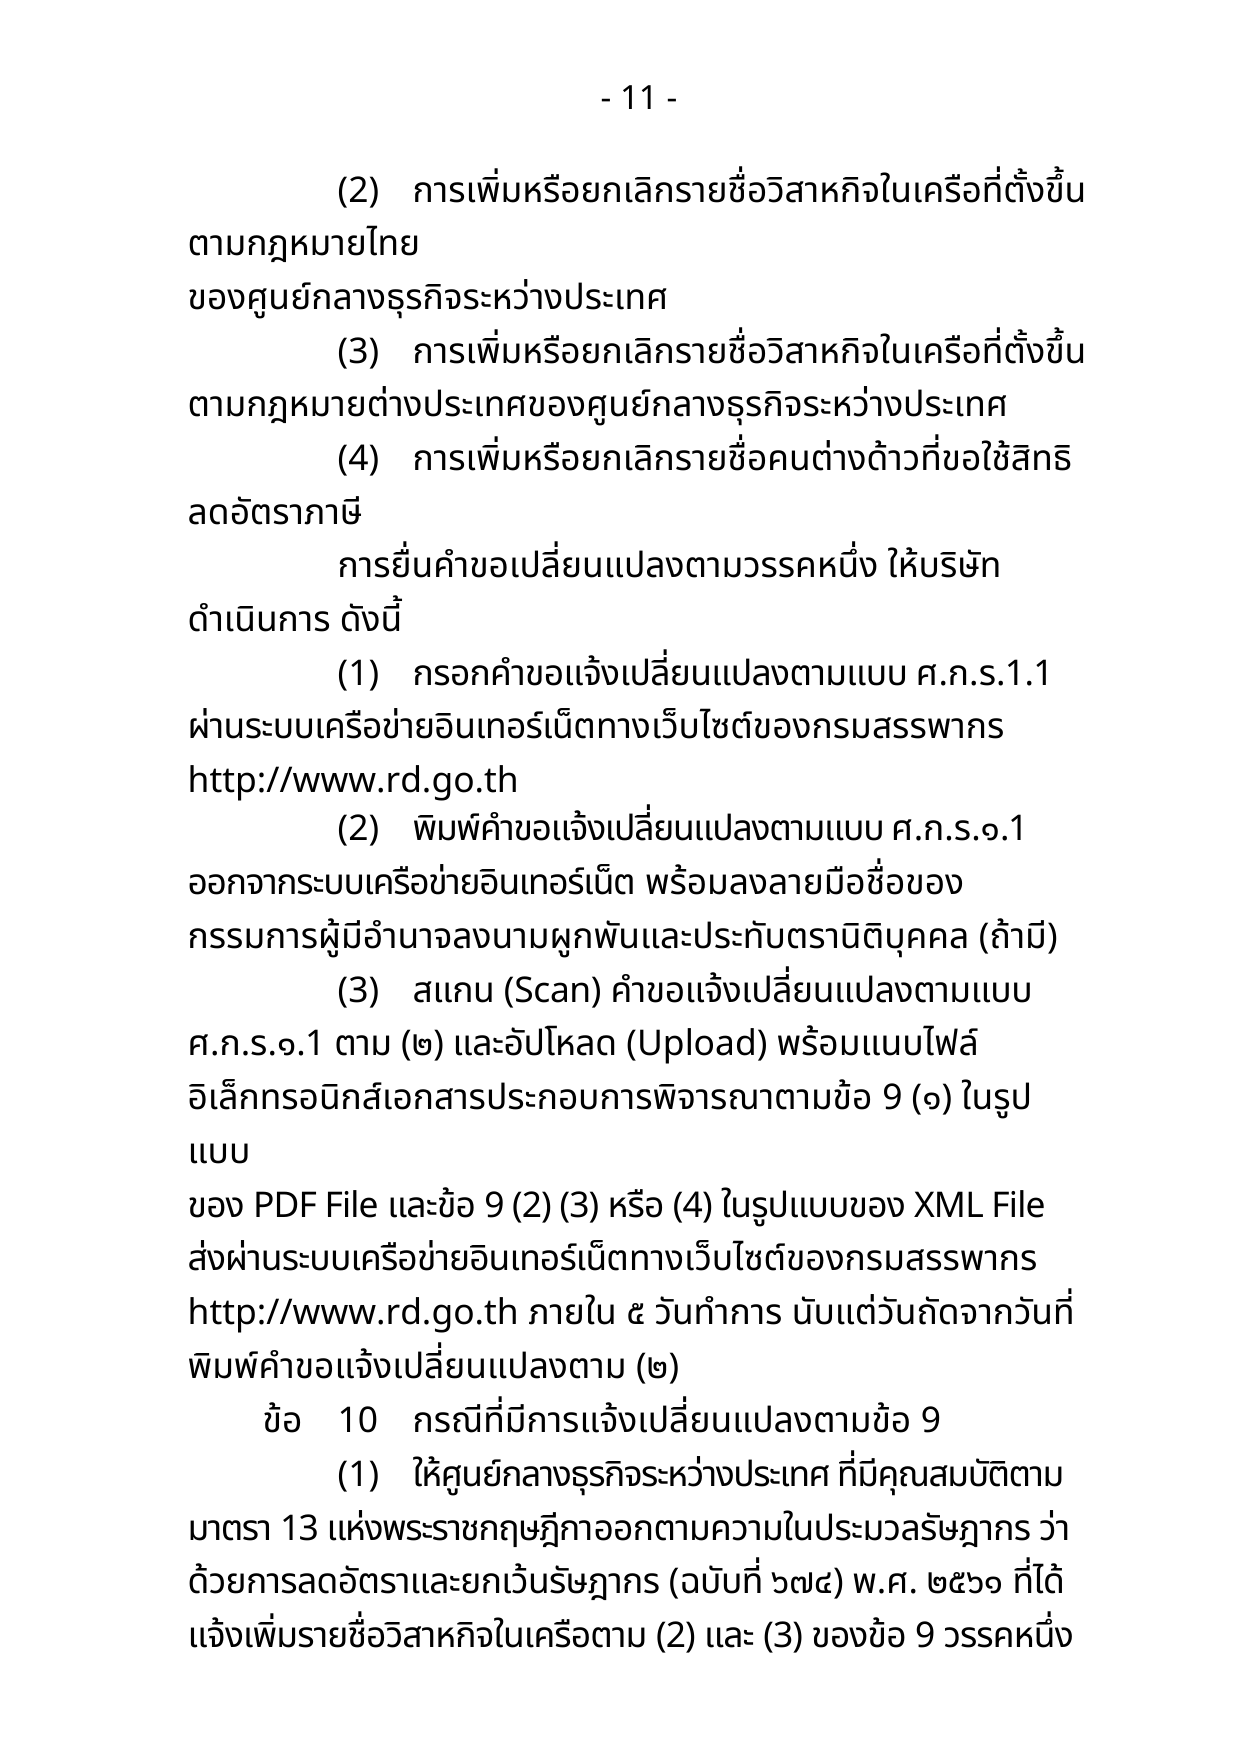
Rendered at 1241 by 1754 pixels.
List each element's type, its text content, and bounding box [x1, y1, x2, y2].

text การยื่นคำขอเปลี่ยนแปลงตามวรรคหนึ่ง ให้บริษัทดำเนินการ ดังนี้ [187, 540, 1090, 647]
text (3) การเพิ่มหรือยกเลิกรายชื่อวิสาหกิจในเครือที่ตั้งขึ้นตามกฎหมายต่างประเทศของศูนย์กลางธุรกิจระหว่างประเทศ [187, 325, 1090, 433]
text (2) การเพิ่มหรือยกเลิกรายชื่อวิสาหกิจในเครือที่ตั้งขึ้นตามกฎหมายไทย ของศูนย์กลางธุรกิจระหว่างประเทศ [187, 164, 1090, 325]
text (4) การเพิ่มหรือยกเลิกรายชื่อคนต่างด้าวที่ขอใช้สิทธิลดอัตราภาษี [187, 433, 1090, 540]
text (2) พิมพ์คำขอแจ้งเปลี่ยนแปลงตามแบบ ศ.ก.ร.๑.1 ออกจากระบบเครือข่ายอินเทอร์เน็ต พร้อมลงลายมือชื่อของกรรมการผู้มีอำนาจลงนามผูกพันและประทับตรานิติบุคคล (ถ้ามี) [187, 803, 1090, 964]
text (1) กรอกคำขอแจ้งเปลี่ยนแปลงตามแบบ ศ.ก.ร.1.1 ผ่านระบบเครือข่ายอินเทอร์เน็ตทางเว็บไซต์ของกรมสรรพากร http://www.rd.go.th [187, 647, 1090, 803]
text ข้อ 10 กรณีที่มีการแจ้งเปลี่ยนแปลงตามข้อ 9 [187, 1394, 1090, 1448]
text (3) สแกน (Scan) คำขอแจ้งเปลี่ยนแปลงตามแบบ ศ.ก.ร.๑.1 ตาม (๒) และอัปโหลด (Upload) พร้อมแนบไฟล์อิเล็กทรอนิกส์เอกสารประกอบการพิจารณาตามข้อ 9 (๑) ในรูปแบบ ของ PDF File และข้อ 9 (2) (3) หรือ (4) ในรูปแบบของ XML File ส่งผ่านระบบเครือข่ายอินเทอร์เน็ตทางเว็บไซต์ของกรมสรรพากร http://www.rd.go.th ภายใน ๕ วันทำการ นับแต่วันถัดจากวันที่พิมพ์คำขอแจ้งเปลี่ยนแปลงตาม (๒) [187, 964, 1090, 1394]
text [187, 1448, 1090, 1663]
